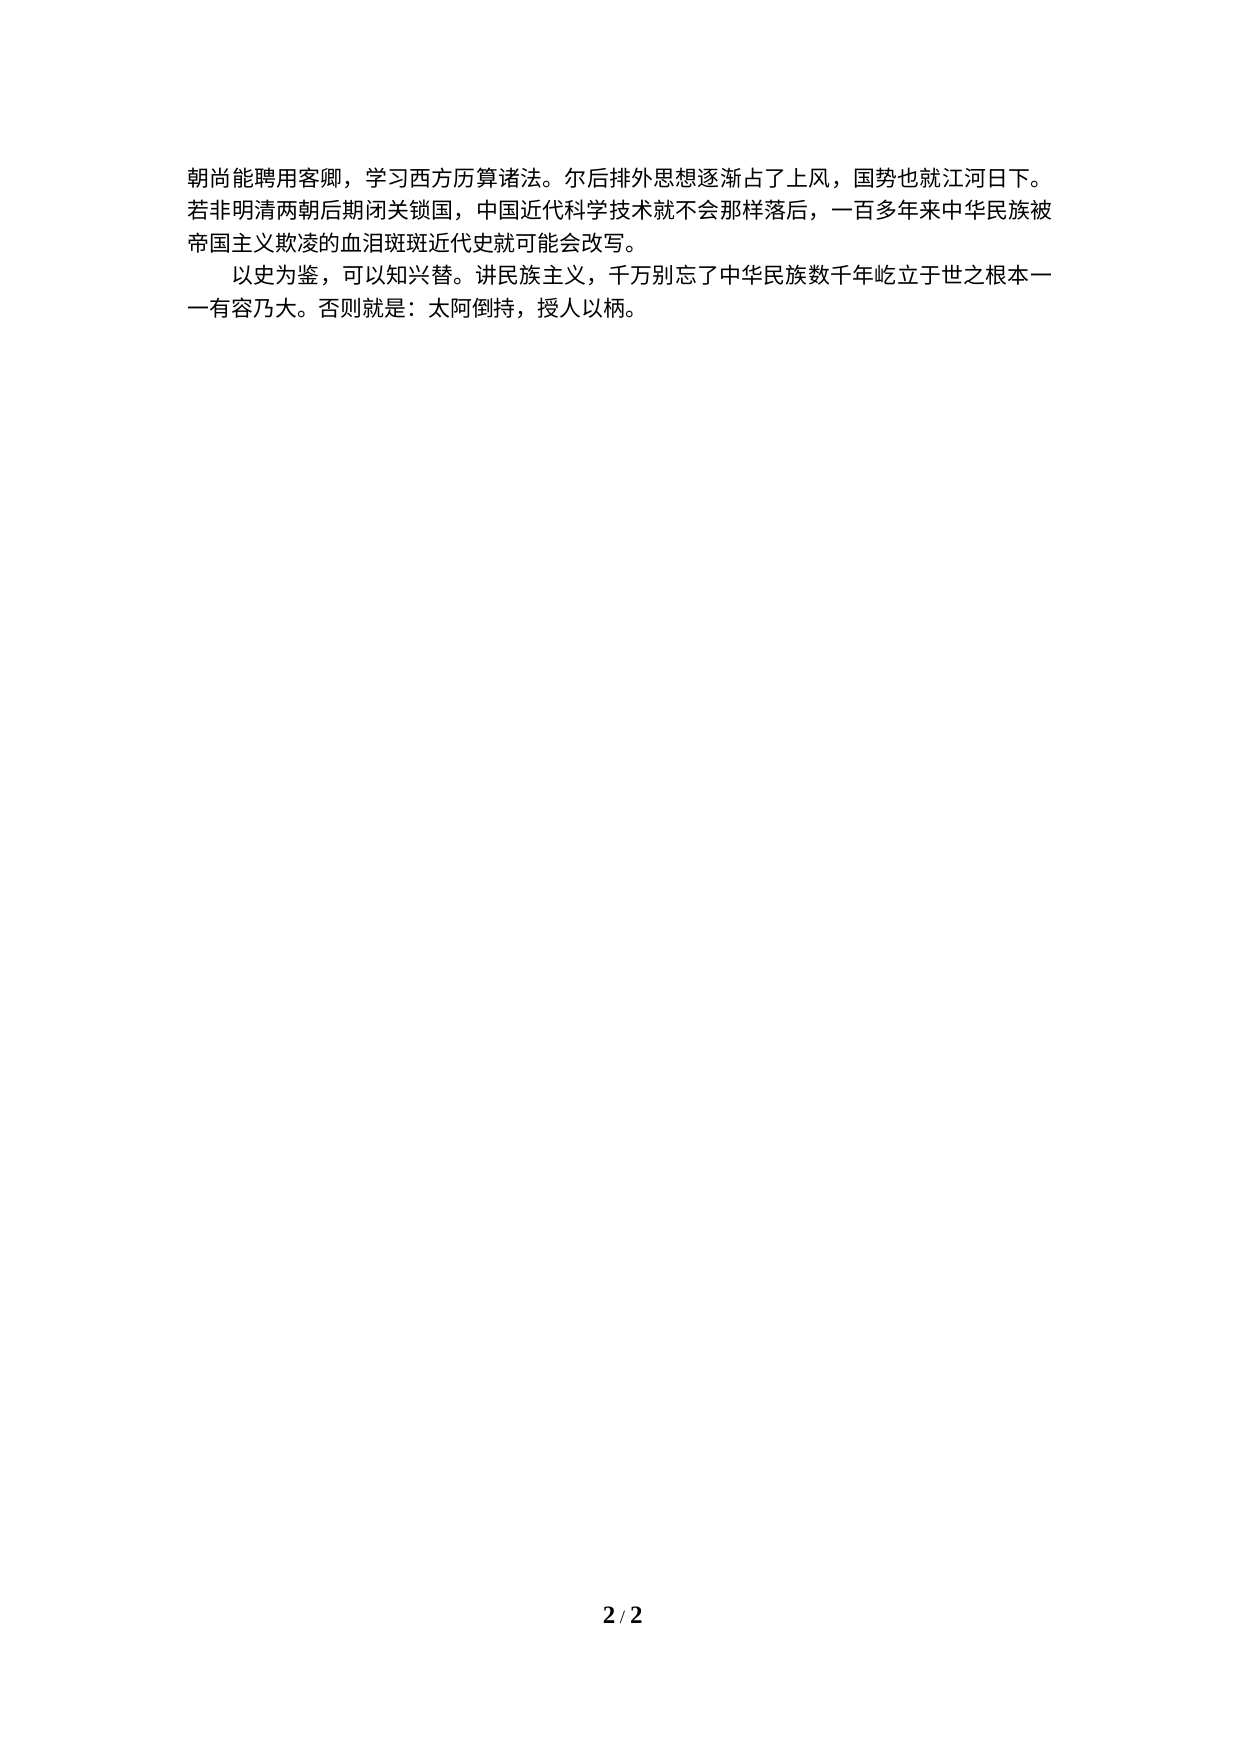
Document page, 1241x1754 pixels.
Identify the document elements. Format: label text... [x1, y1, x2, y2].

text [187, 160, 1053, 258]
text 以史为鉴，可以知兴替。讲民族主义，千万别忘了中华民族数千年屹立于世之根本一一有容乃大。否则就是：太阿倒持，授人以柄。 [187, 258, 1053, 323]
